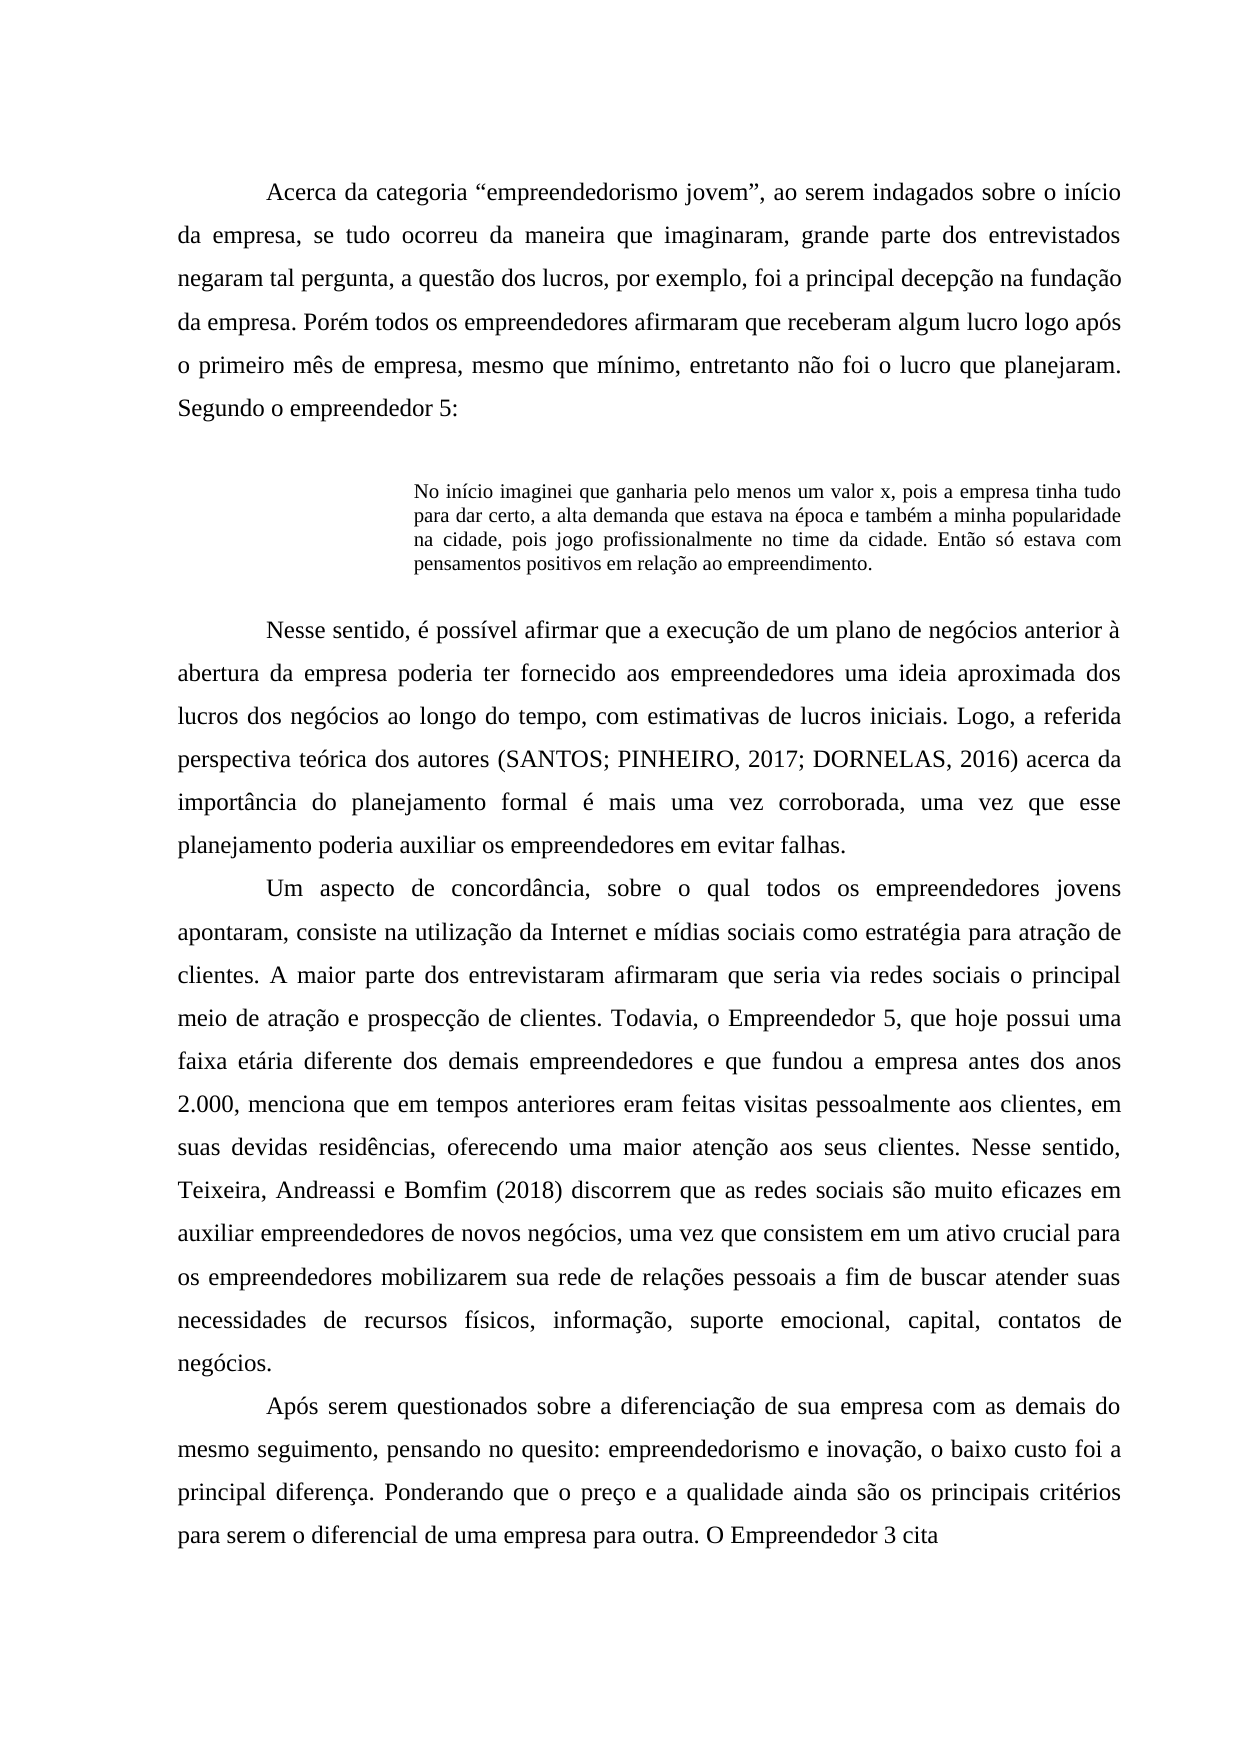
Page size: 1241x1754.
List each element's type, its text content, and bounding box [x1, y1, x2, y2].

text Após serem questionados sobre a diferenciação de sua empresa com as demais do mesmo seguimento, pensando no quesito: empreendedorismo e inovação, o baixo custo foi a principal diferença. Ponderando que o preço e a qualidade ainda são os principais critérios para serem o diferencial de uma empresa para outra. O Empreendedor 3 cita [177, 1391, 1122, 1549]
text Um aspecto de concordância, sobre o qual todos os empreendedores jovens apontaram, consiste na utilização da Internet e mídias sociais como estratégia para atração de clientes. A maior parte dos entrevistaram afirmaram que seria via redes sociais o principal meio de atração e prospecção de clientes. Todavia, o Empreendedor 5, que hoje possui uma faixa etária diferente dos demais empreendedores e que fundou a empresa antes dos anos 2.000, menciona que em tempos anteriores eram feitas visitas pessoalmente aos clientes, em suas devidas residências, oferecendo uma maior atenção aos seus clientes. Nesse sentido, Teixeira, Andreassi e Bomfim (2018) discorrem que as redes sociais são muito eficazes em auxiliar empreendedores de novos negócios, uma vez que consistem em um ativo crucial para os empreendedores mobilizarem sua rede de relações pessoais a fim de buscar atender suas necessidades de recursos físicos, informação, suporte emocional, capital, contatos de negócios. [177, 873, 1122, 1377]
text Nesse sentido, é possível afirmar que a execução de um plano de negócios anterior à abertura da empresa poderia ter fornecido aos empreendedores uma ideia aproximada dos lucros dos negócios ao longo do tempo, com estimativas de lucros iniciais. Logo, a referida perspectiva teórica dos autores (SANTOS; PINHEIRO, 2017; DORNELAS, 2016) acerca da importância do planejamento formal é mais uma vez corroborada, uma vez que esse planejamento poderia auxiliar os empreendedores em evitar falhas. [177, 615, 1122, 859]
text No início imaginei que ganharia pelo menos um valor x, pois a empresa tinha tudo para dar certo, a alta demanda que estava na época e também a minha popularidade na cidade, pois jogo profissionalmente no time da cidade. Então só estava com pensamentos positivos em relação ao empreendimento. [413, 479, 1122, 575]
text Acerca da categoria “empreendedorismo jovem”, ao serem indagados sobre o início da empresa, se tudo ocorreu da maneira que imaginaram, grande parte dos entrevistados negaram tal pergunta, a questão dos lucros, por exemplo, foi a principal decepção na fundação da empresa. Porém todos os empreendedores afirmaram que receberam algum lucro logo após o primeiro mês de empresa, mesmo que mínimo, entretanto não foi o lucro que planejaram. Segundo o empreendedor 5: [177, 177, 1122, 422]
